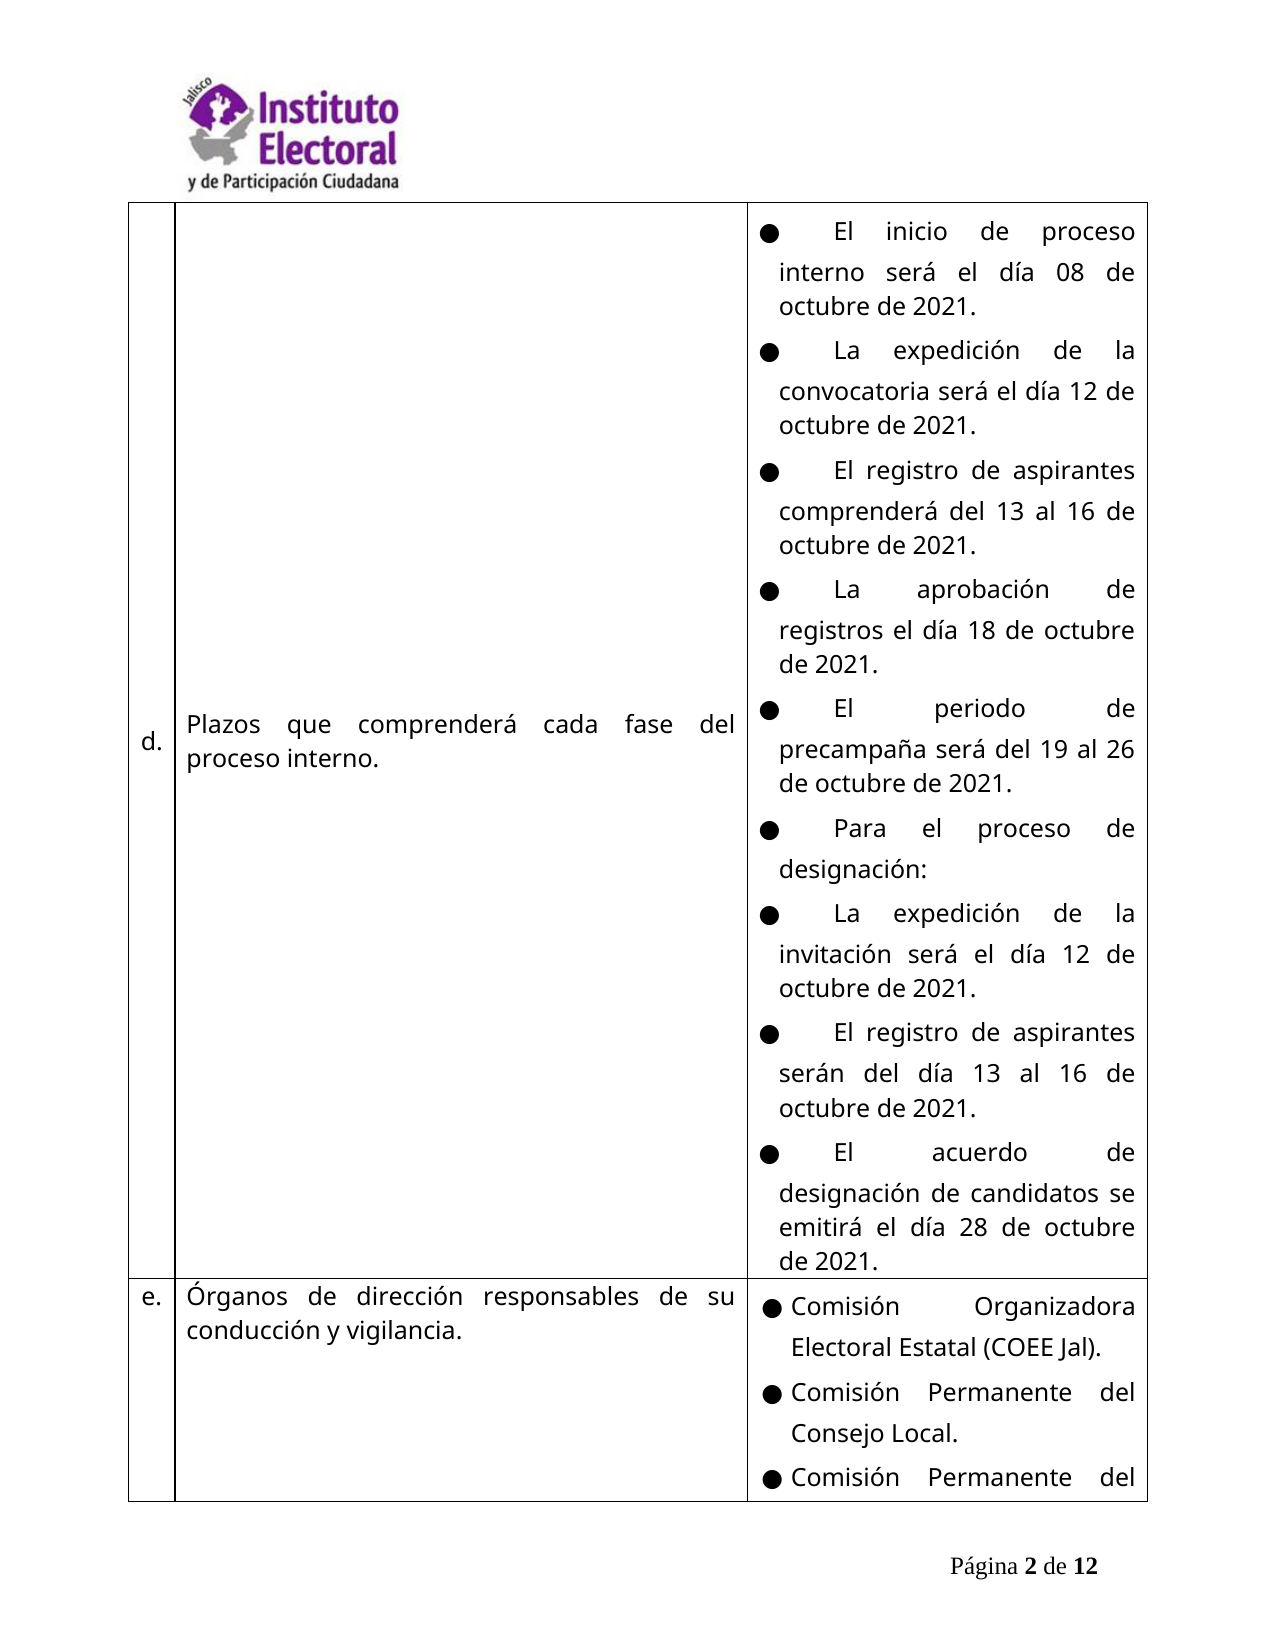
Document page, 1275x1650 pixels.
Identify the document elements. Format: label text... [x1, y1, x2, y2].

table_cell d. [129, 203, 174, 1278]
table_cell Plazos que comprenderá cada fase del proceso interno. [176, 203, 747, 1278]
table_cell Órganos de dirección responsables de su conducción y vigilancia. [176, 1279, 747, 1501]
table_cell Comisión Organizadora Electoral Estatal (COEE Jal). Comisión Permanente del Consejo Local. Comisión Permanente del Consejo Nacional. [748, 1279, 1147, 1501]
table_cell e. [129, 1279, 174, 1501]
table_cell El inicio de proceso interno será el día 08 de octubre de 2021. La expedición de la convocatoria será el día 12 de octubre de 2021. El registro de aspirantes comprenderá del 13 al 16 de octubre de 2021. La aprobación de registros el día 18 de octubre de 2021. El periodo de precampaña será del 19 al 26 de octubre de 2021. Para el proceso de designación: La expedición de la invitación será el día 12 de octubre de 2021. El registro de aspirantes serán del día 13 al 16 de octubre de 2021. El acuerdo de designación de candidatos se emitirá el día 28 de octubre de 2021. [748, 203, 1147, 1278]
picture [177, 73, 406, 202]
